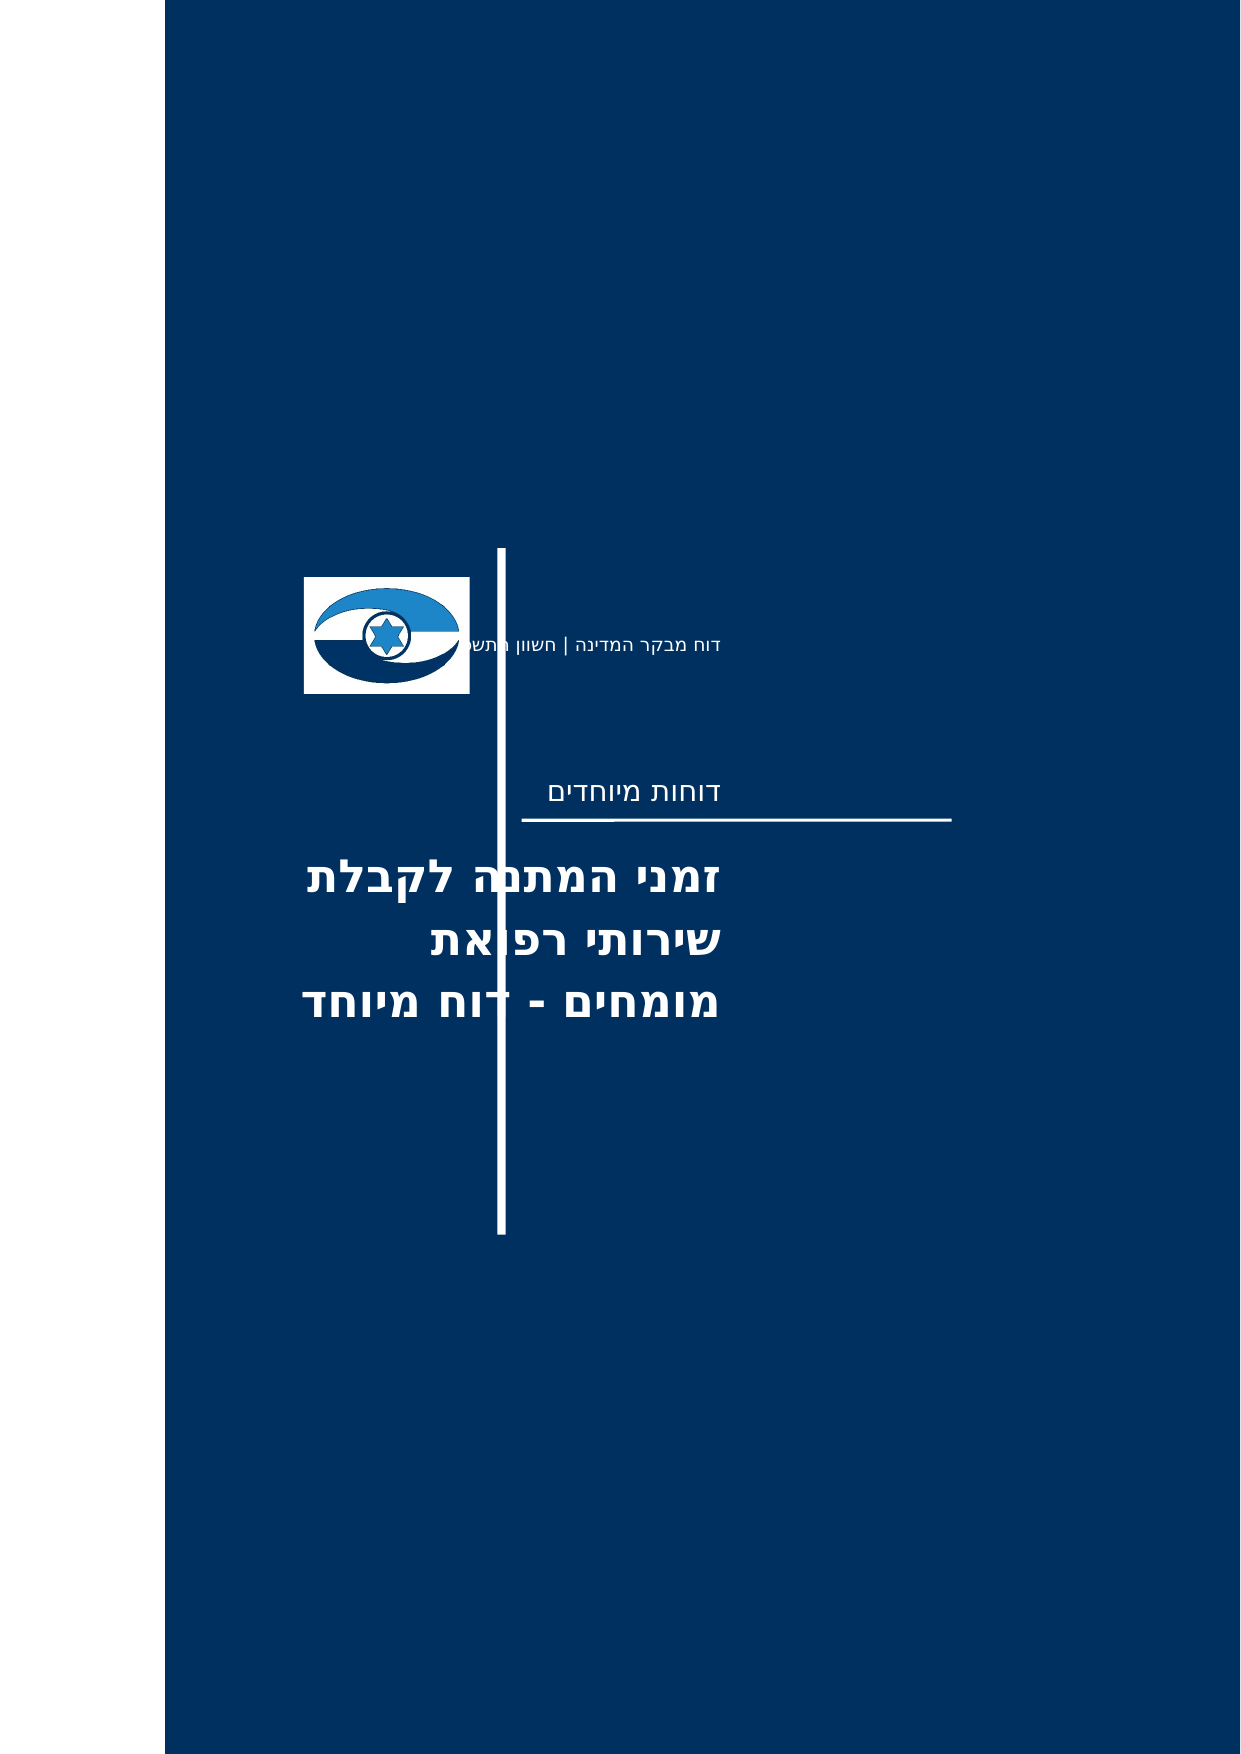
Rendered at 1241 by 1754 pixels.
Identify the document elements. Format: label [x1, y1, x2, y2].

picture [303, 577, 470, 694]
